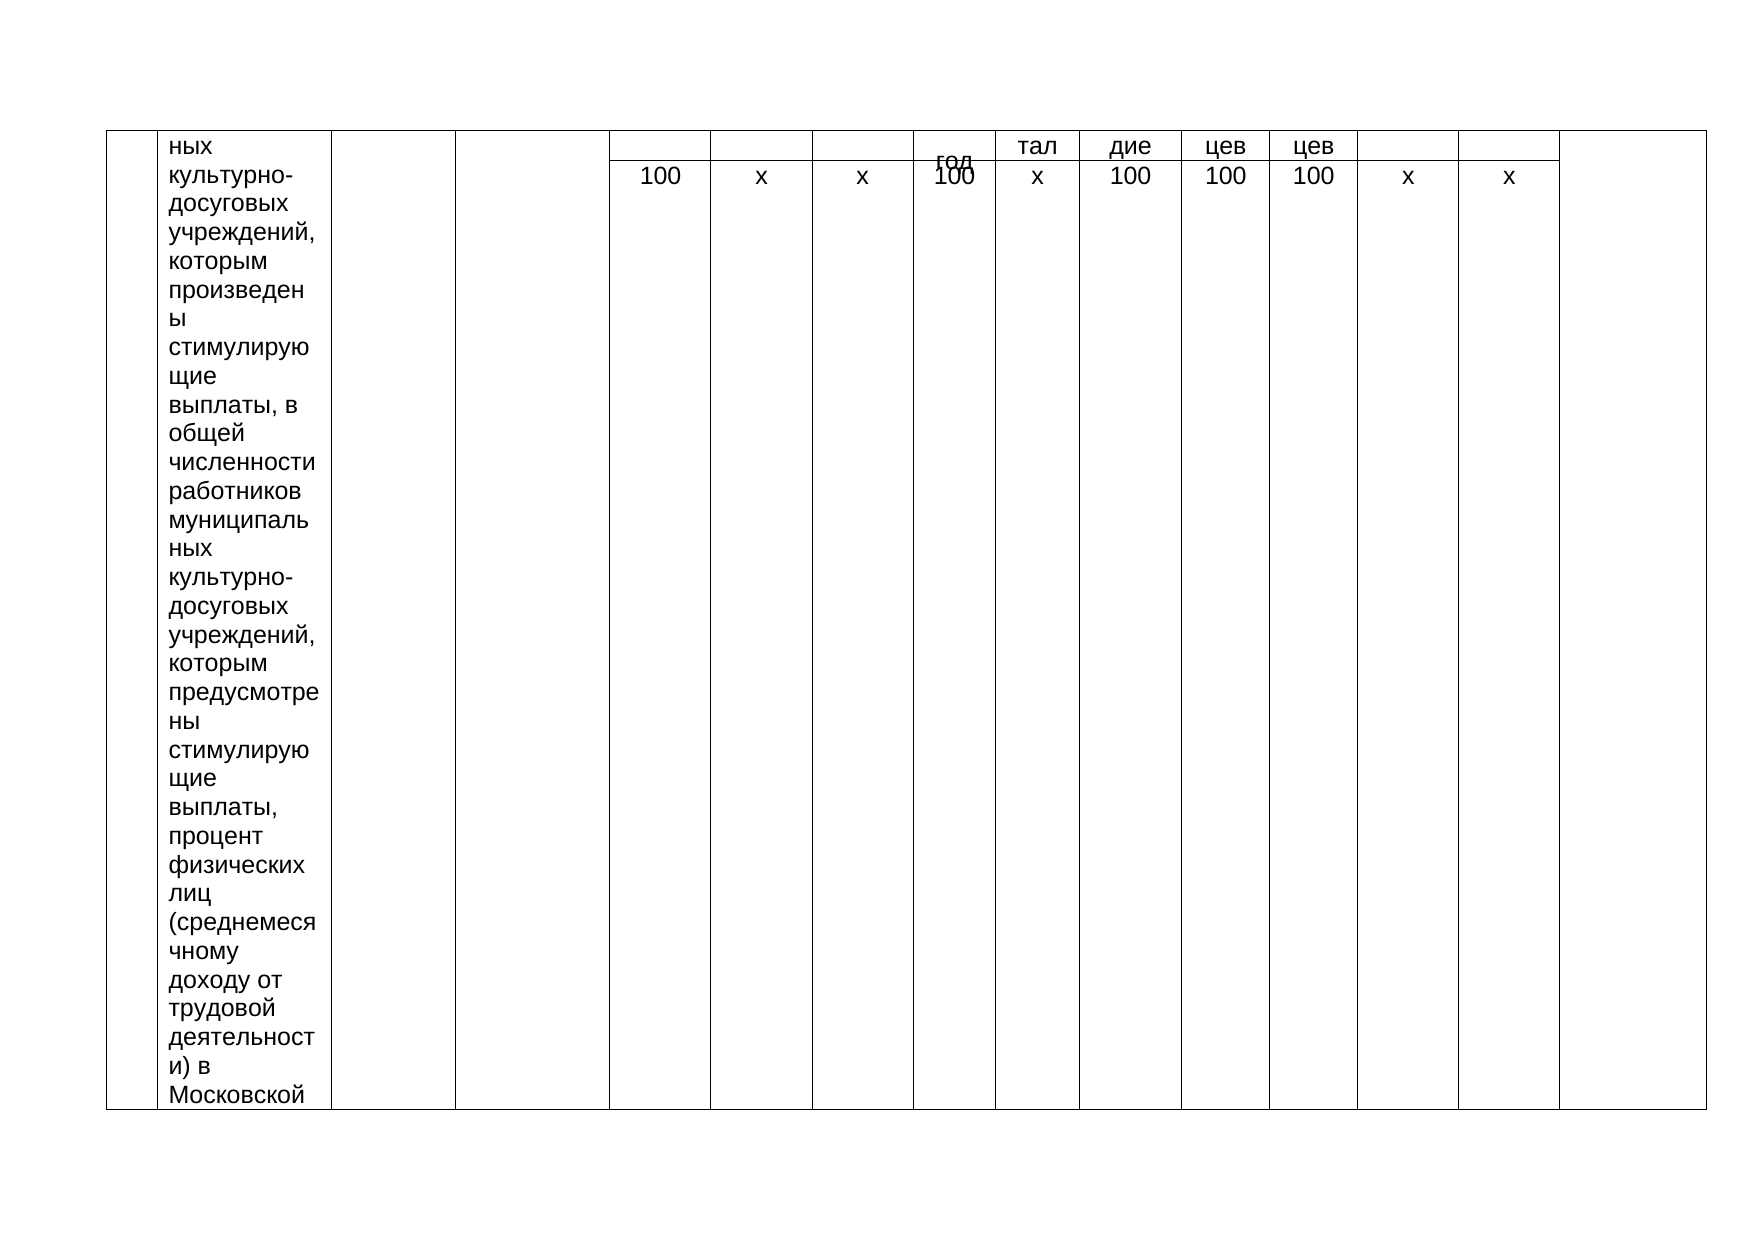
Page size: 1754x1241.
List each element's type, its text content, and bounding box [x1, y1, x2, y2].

table_cell 100 [1080, 161, 1181, 1108]
table_cell 100 [610, 161, 710, 1108]
table_cell 1 полугодие [1080, 131, 1181, 160]
table_cell 100 [1270, 161, 1357, 1108]
table_cell 12 месяцев [1270, 131, 1357, 160]
table_cell х [813, 161, 913, 1108]
table_cell х [711, 161, 812, 1108]
table_cell 100 [914, 161, 995, 1108]
table_cell 1 квартал [996, 131, 1079, 160]
table_cell 9 месяцев [1182, 131, 1269, 160]
table_cell х [996, 161, 1079, 1108]
table_cell х [1358, 161, 1458, 1108]
table_cell 100 [1182, 161, 1269, 1108]
table_cell х [1459, 161, 1559, 1108]
